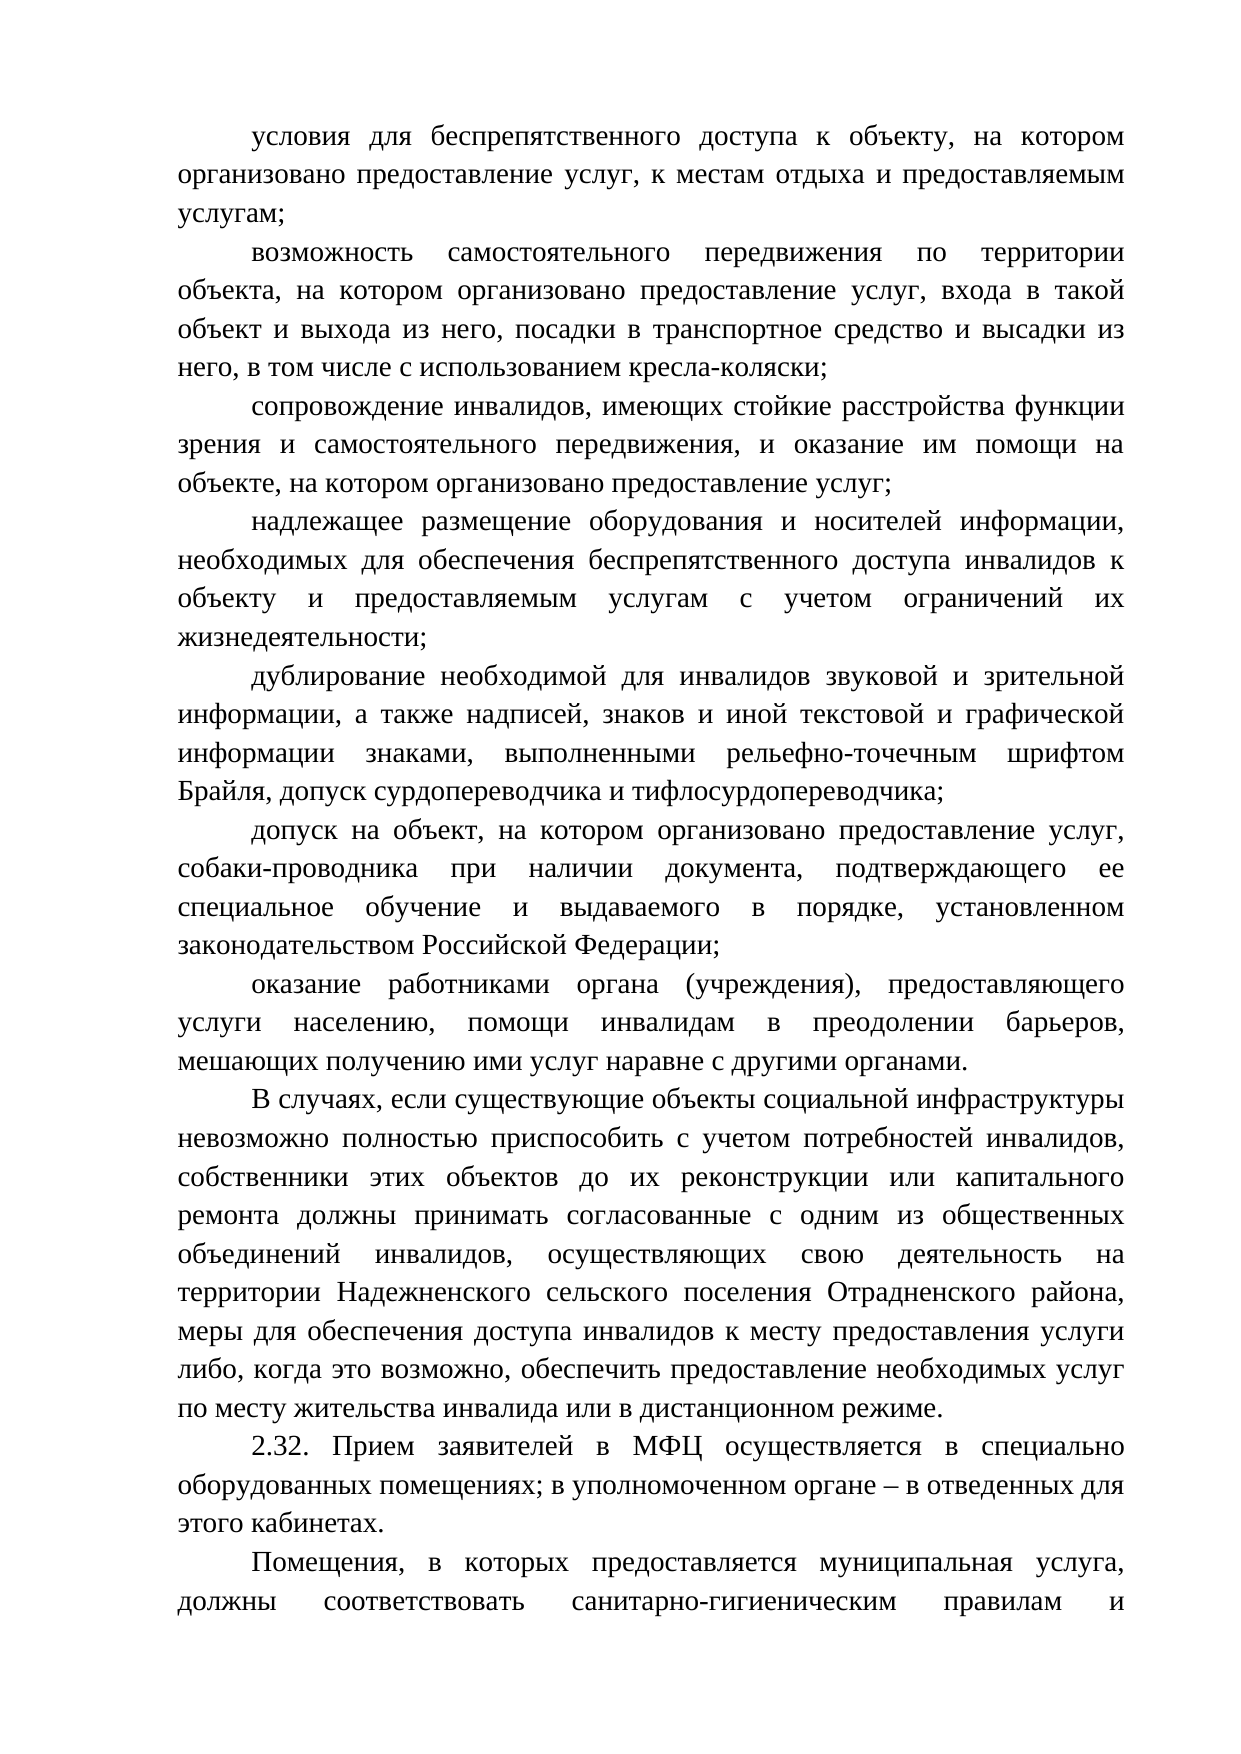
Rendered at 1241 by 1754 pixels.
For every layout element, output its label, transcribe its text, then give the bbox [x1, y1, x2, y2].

text дублирование необходимой для инвалидов звуковой и зрительной информации, а также надписей, знаков и иной текстовой и графической информации знаками, выполненными рельефно-точечным шрифтом Брайля, допуск сурдопереводчика и тифлосурдопереводчика; [177, 658, 1125, 807]
text 2.32. Прием заявителей в МФЦ осуществляется в специально оборудованных помещениях; в уполномоченном органе – в отведенных для этого кабинетах. [177, 1428, 1125, 1539]
text надлежащее размещение оборудования и носителей информации, необходимых для обеспечения беспрепятственного доступа инвалидов к объекту и предоставляемым услугам с учетом ограничений их жизнедеятельности; [177, 503, 1125, 653]
text возможность самостоятельного передвижения по территории объекта, на котором организовано предоставление услуг, входа в такой объект и выхода из него, посадки в транспортное средство и высадки из него, в том числе с использованием кресла-коляски; [177, 234, 1125, 383]
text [177, 1544, 1125, 1616]
text условия для беспрепятственного доступа к объекту, на котором организовано предоставление услуг, к местам отдыха и предоставляемым услугам; [177, 118, 1125, 229]
text сопровождение инвалидов, имеющих стойкие расстройства функции зрения и самостоятельного передвижения, и оказание им помощи на объекте, на котором организовано предоставление услуг; [177, 388, 1125, 498]
text В случаях, если существующие объекты социальной инфраструктуры невозможно полностью приспособить с учетом потребностей инвалидов, собственники этих объектов до их реконструкции или капитального ремонта должны принимать согласованные с одним из общественных объединений инвалидов, осуществляющих свою деятельность на территории Надежненского сельского поселения Отрадненского района, меры для обеспечения доступа инвалидов к месту предоставления услуги либо, когда это возможно, обеспечить предоставление необходимых услуг по месту жительства инвалида или в дистанционном режиме. [177, 1082, 1125, 1423]
text допуск на объект, на котором организовано предоставление услуг, собаки-проводника при наличии документа, подтверждающего ее специальное обучение и выдаваемого в порядке, установленном законодательством Российской Федерации; [177, 812, 1125, 961]
text оказание работниками органа (учреждения), предоставляющего услуги населению, помощи инвалидам в преодолении барьеров, мешающих получению ими услуг наравне с другими органами. [177, 966, 1125, 1077]
